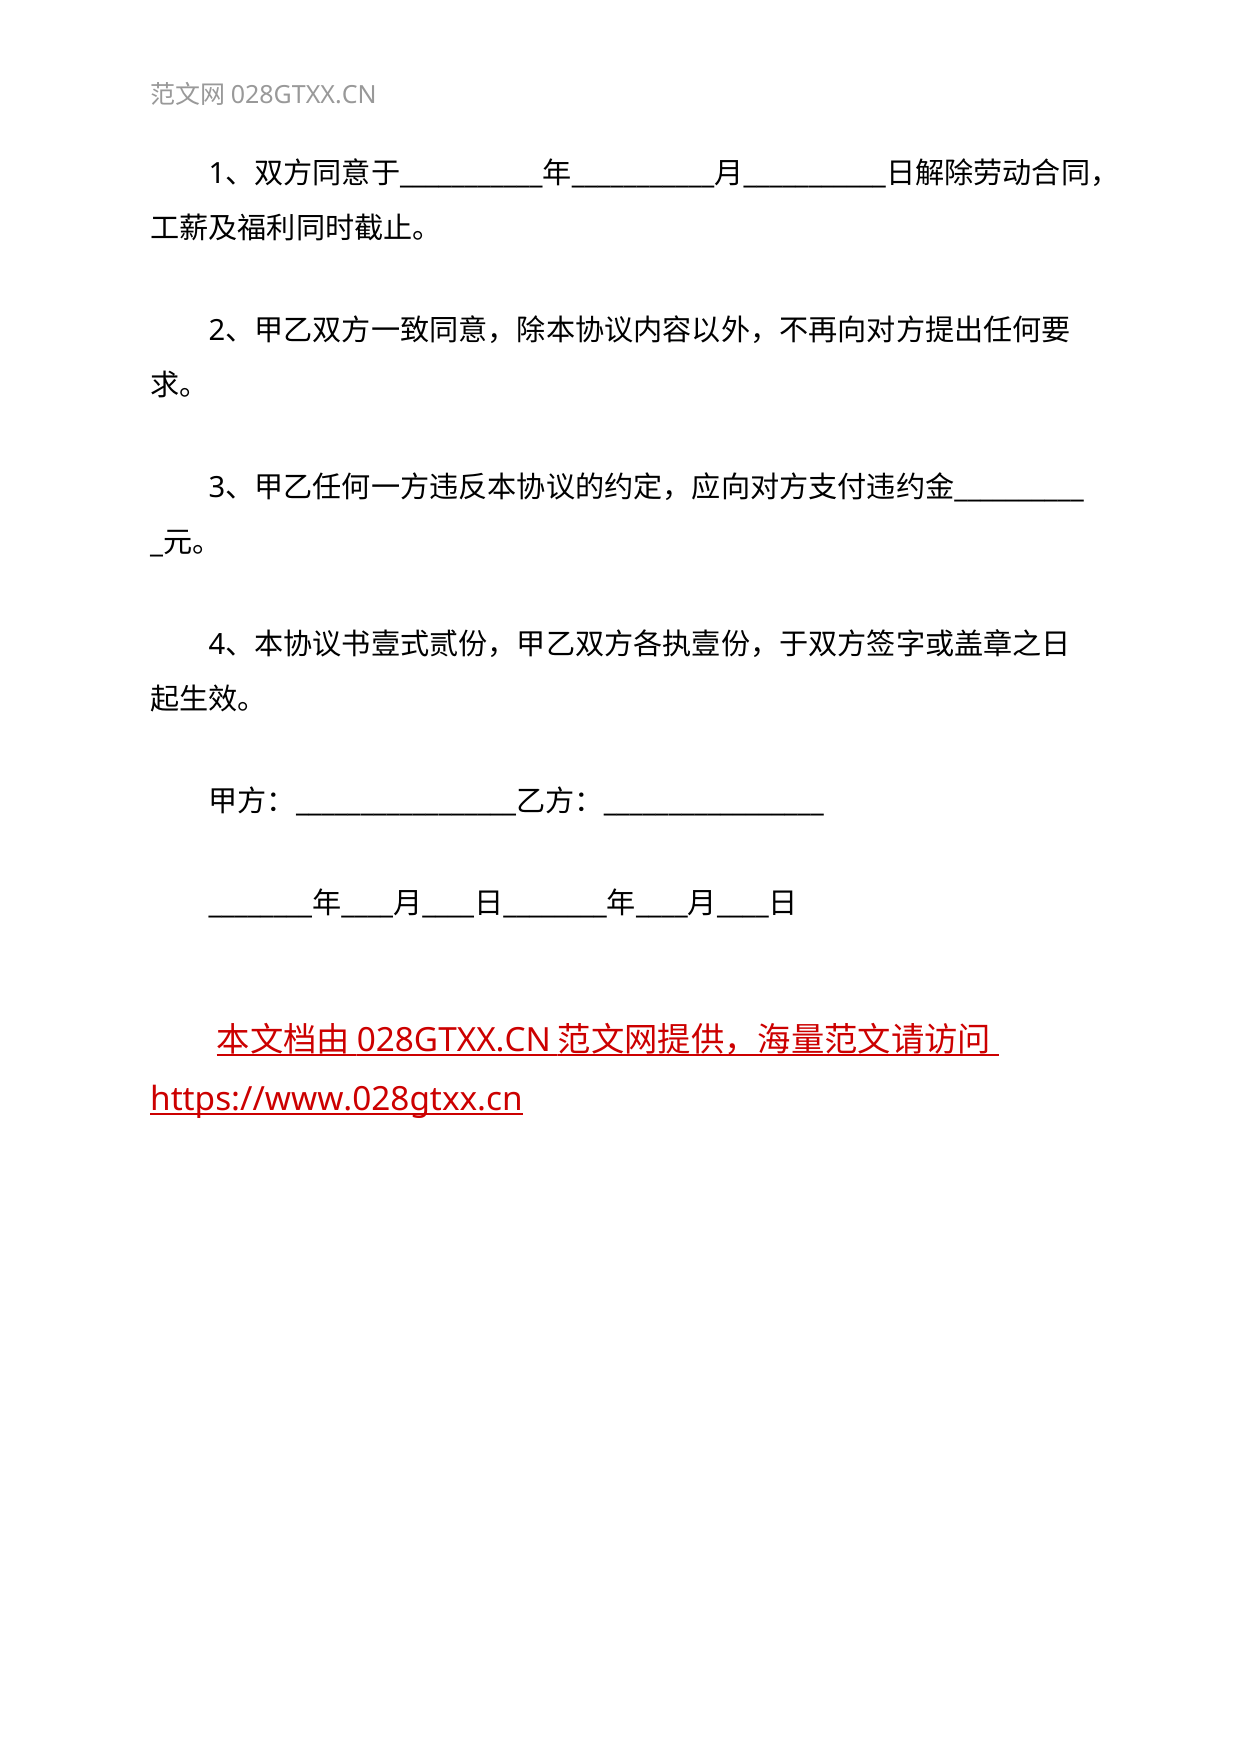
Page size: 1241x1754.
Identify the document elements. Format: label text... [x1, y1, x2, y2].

text 甲方：_________________乙方：_________________ [150, 777, 1090, 820]
text ________年____月____日________年____月____日 [150, 879, 1090, 922]
text 4、本协议书壹式贰份，甲乙双方各执壹份，于双方签字或盖章之日起生效。 [150, 621, 1090, 718]
text 1、双方同意于___________年___________月___________日解除劳动合同，工薪及福利同时截止。 [150, 150, 1090, 247]
text 2、甲乙双方一致同意，除本协议内容以外，不再向对方提出任何要求。 [150, 307, 1090, 404]
text 3、甲乙任何一方违反本协议的约定，应向对方支付违约金___________元。 [150, 463, 1090, 561]
text 本文档由028GTXX.CN范文网提供，海量范文请访问 https://www.028gtxx.cn [150, 1012, 1090, 1120]
